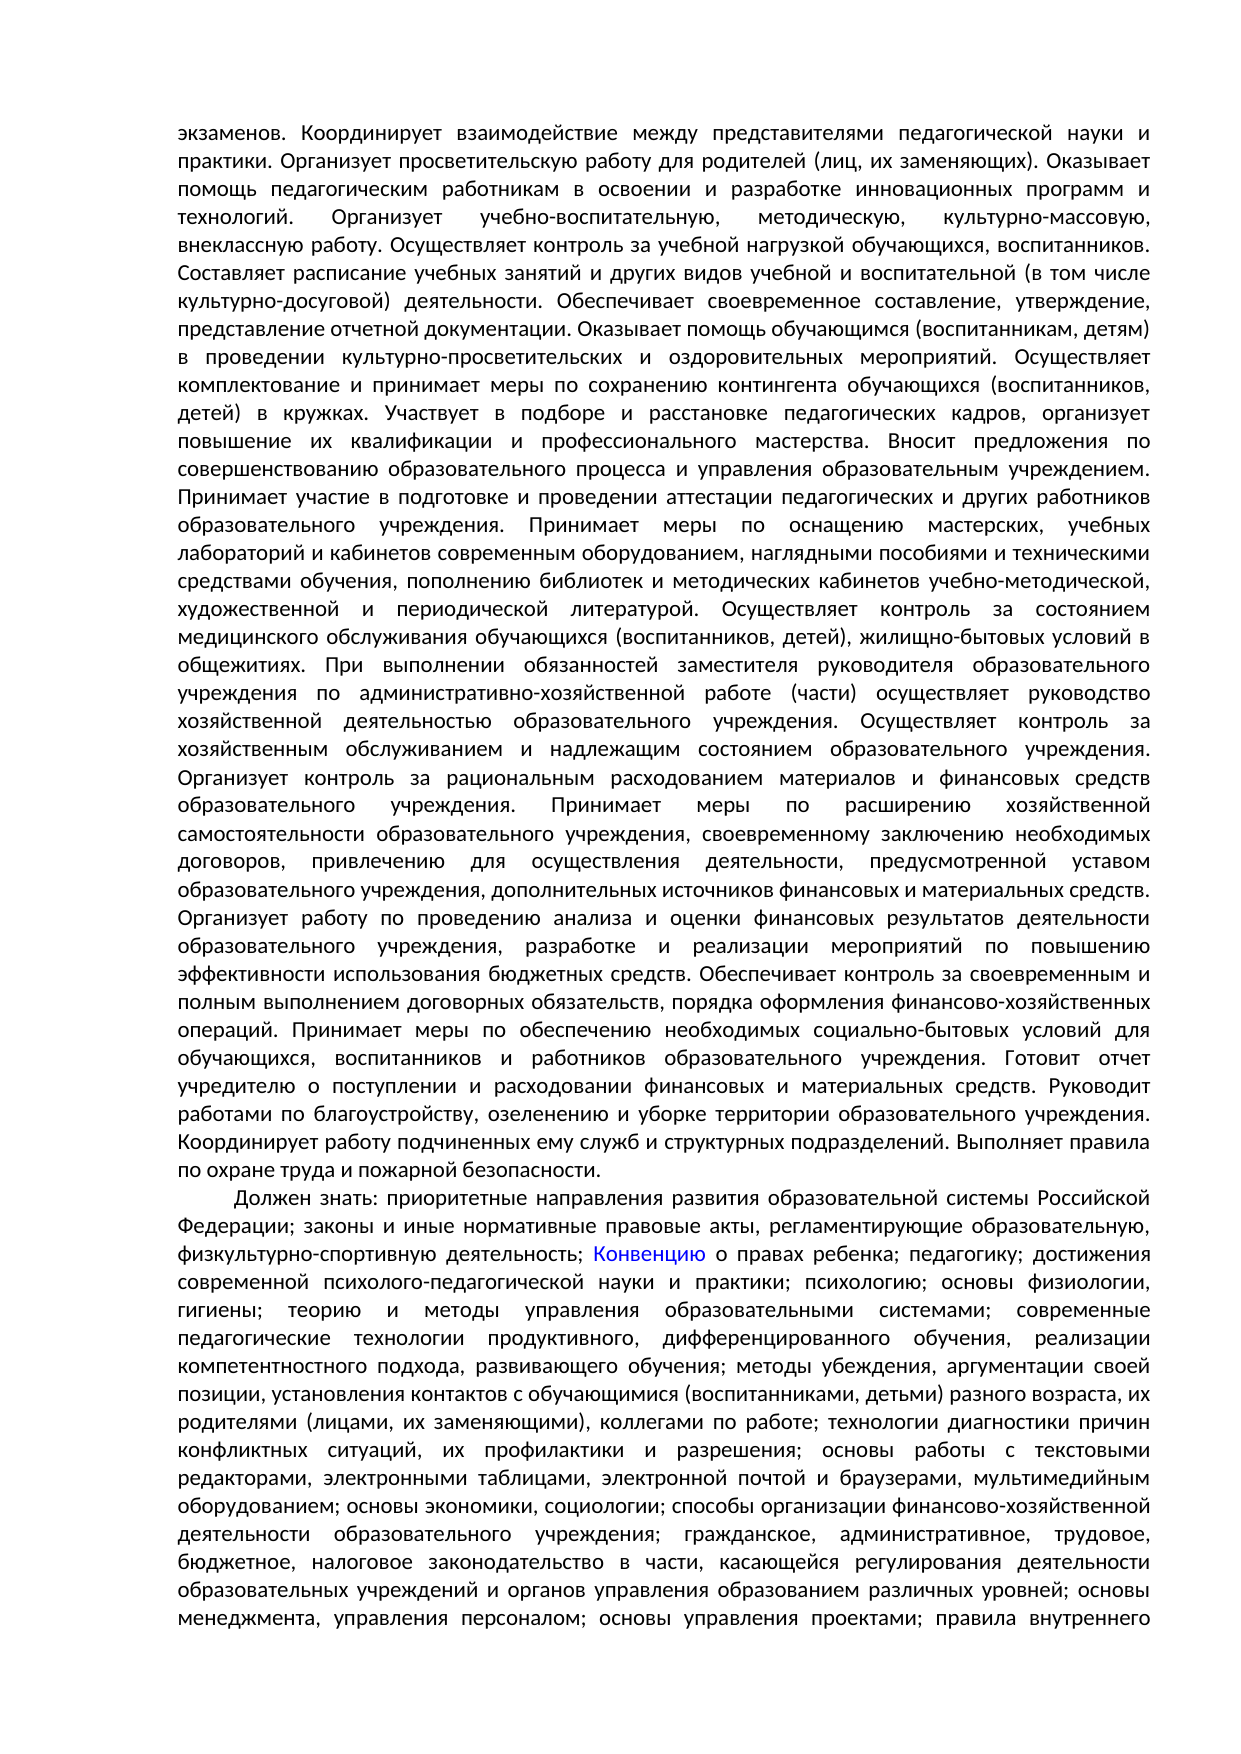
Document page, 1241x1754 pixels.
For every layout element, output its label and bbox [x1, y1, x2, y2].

text [177, 118, 1152, 1183]
text [177, 1183, 1152, 1631]
